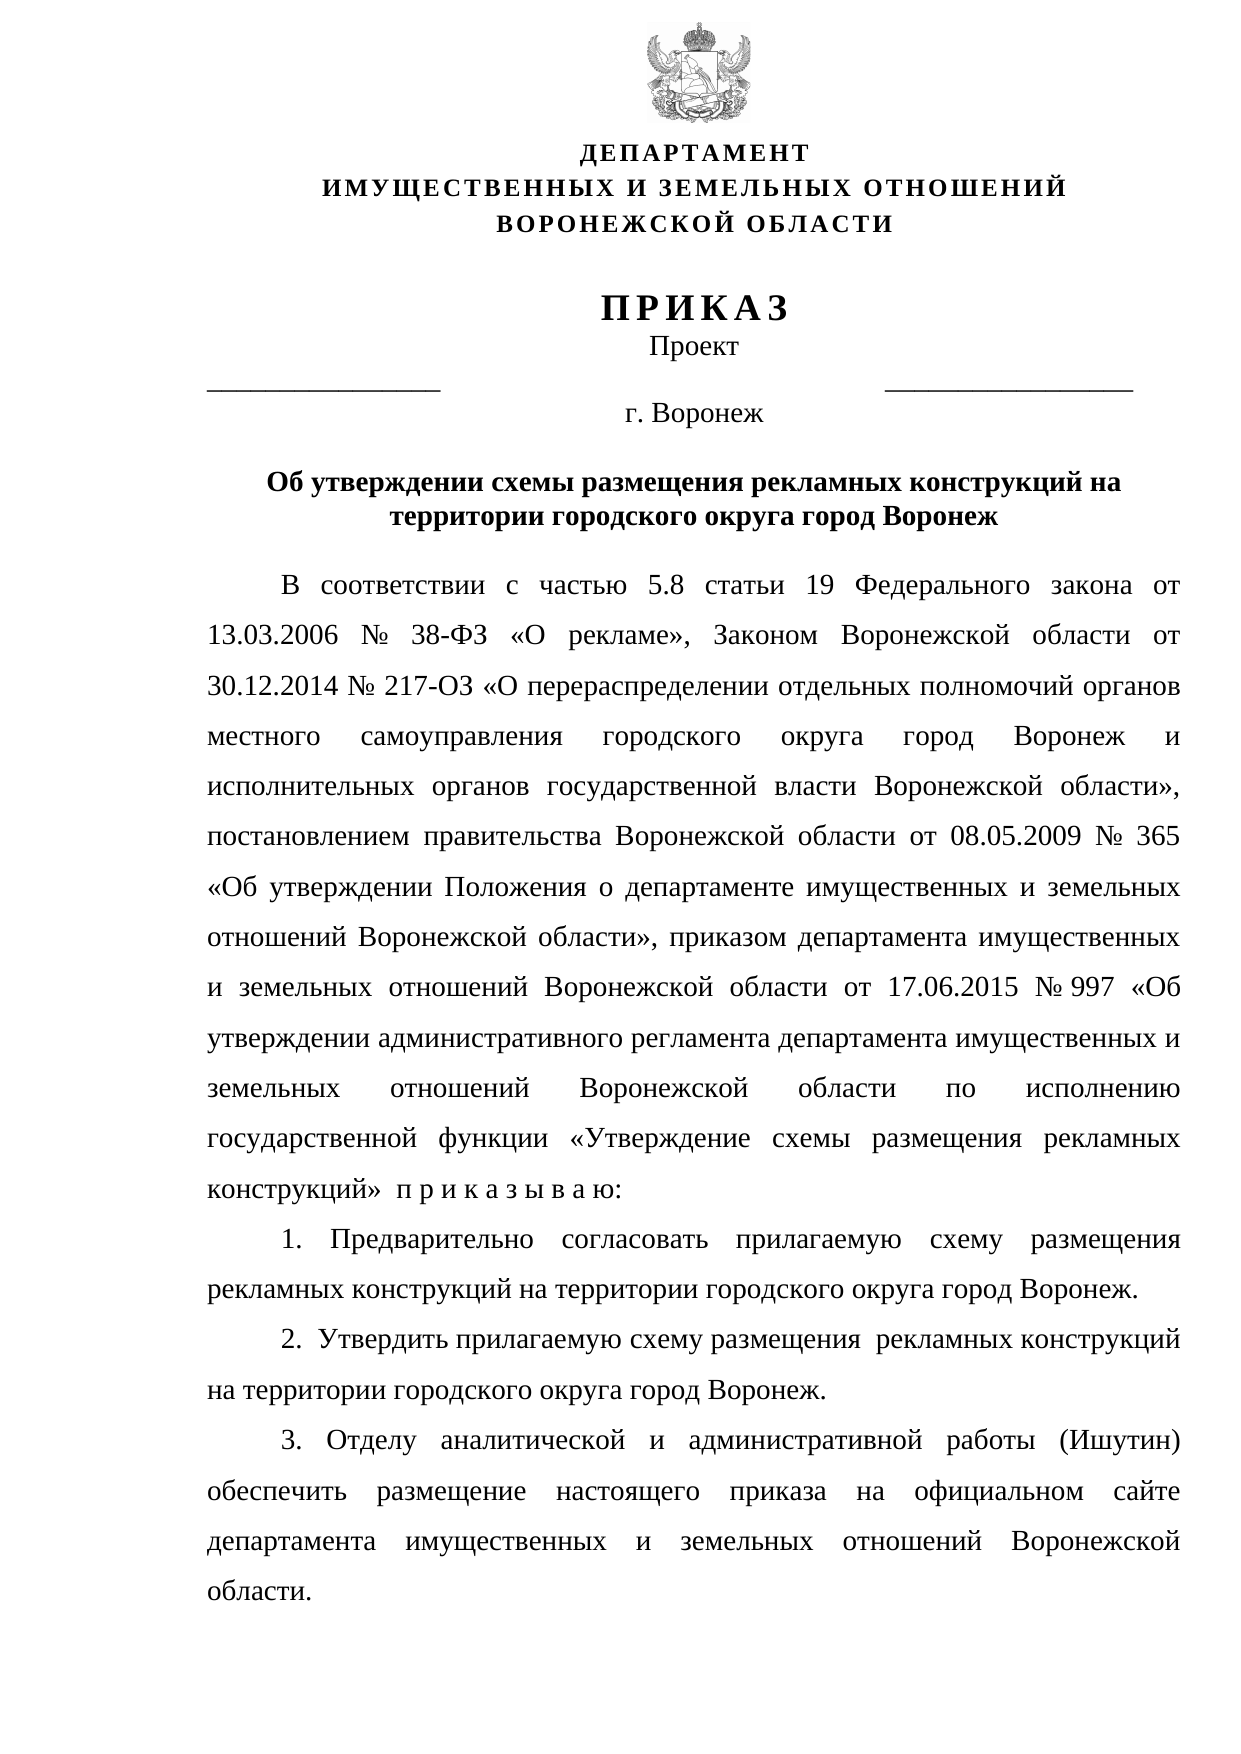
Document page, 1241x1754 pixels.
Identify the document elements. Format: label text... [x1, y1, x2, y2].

title Об утверждении схемы размещения рекламных конструкций на территории городского округа город Воронеж [207, 464, 1181, 531]
text В соответствии с частью 5.8 статьи 19 Федерального закона от 13.03.2006 № 38-ФЗ «О рекламе», Законом Воронежской области от 30.12.2014 № 217-ОЗ «О перераспределении отдельных полномочий органов местного самоуправления городского округа город Воронеж и исполнительных органов государственной власти Воронежской области», постановлением правительства Воронежской области от 08.05.2009 № 365 «Об утверждении Положения о департаменте имущественных и земельных отношений Воронежской области», приказом департамента имущественных и земельных отношений Воронежской области от 17.06.2015 № 997 «Об утверждении административного регламента департамента имущественных и земельных отношений Воронежской области по исполнению государственной функции «Утверждение схемы размещения рекламных конструкций» п р и к а з ы в а ю: [207, 567, 1181, 1204]
subtitle ВОРОНЕЖСКОЙ ОБЛАСТИ [207, 214, 1181, 237]
text 1. Предварительно согласовать прилагаемую схему размещения рекламных конструкций на территории городского округа город Воронеж. [207, 1221, 1181, 1305]
text 3. Отделу аналитической и административной работы (Ишутин) обеспечить размещение настоящего приказа на официальном сайте департамента имущественных и земельных отношений Воронежской области. [207, 1422, 1181, 1607]
text ПРИКАЗ [207, 285, 1181, 328]
subtitle ДЕПАРТАМЕНТ [207, 143, 1181, 166]
text 2. Утвердить прилагаемую схему размещения рекламных конструкций на территории городского округа город Воронеж. [207, 1322, 1181, 1406]
subtitle ИМУЩЕСТВЕННЫХ И ЗЕМЕЛЬНЫХ ОТНОШЕНИЙ [207, 178, 1181, 201]
text Проект [207, 328, 1181, 362]
text г. Воронеж [207, 395, 1181, 429]
text ________________ _________________ [207, 362, 1181, 395]
